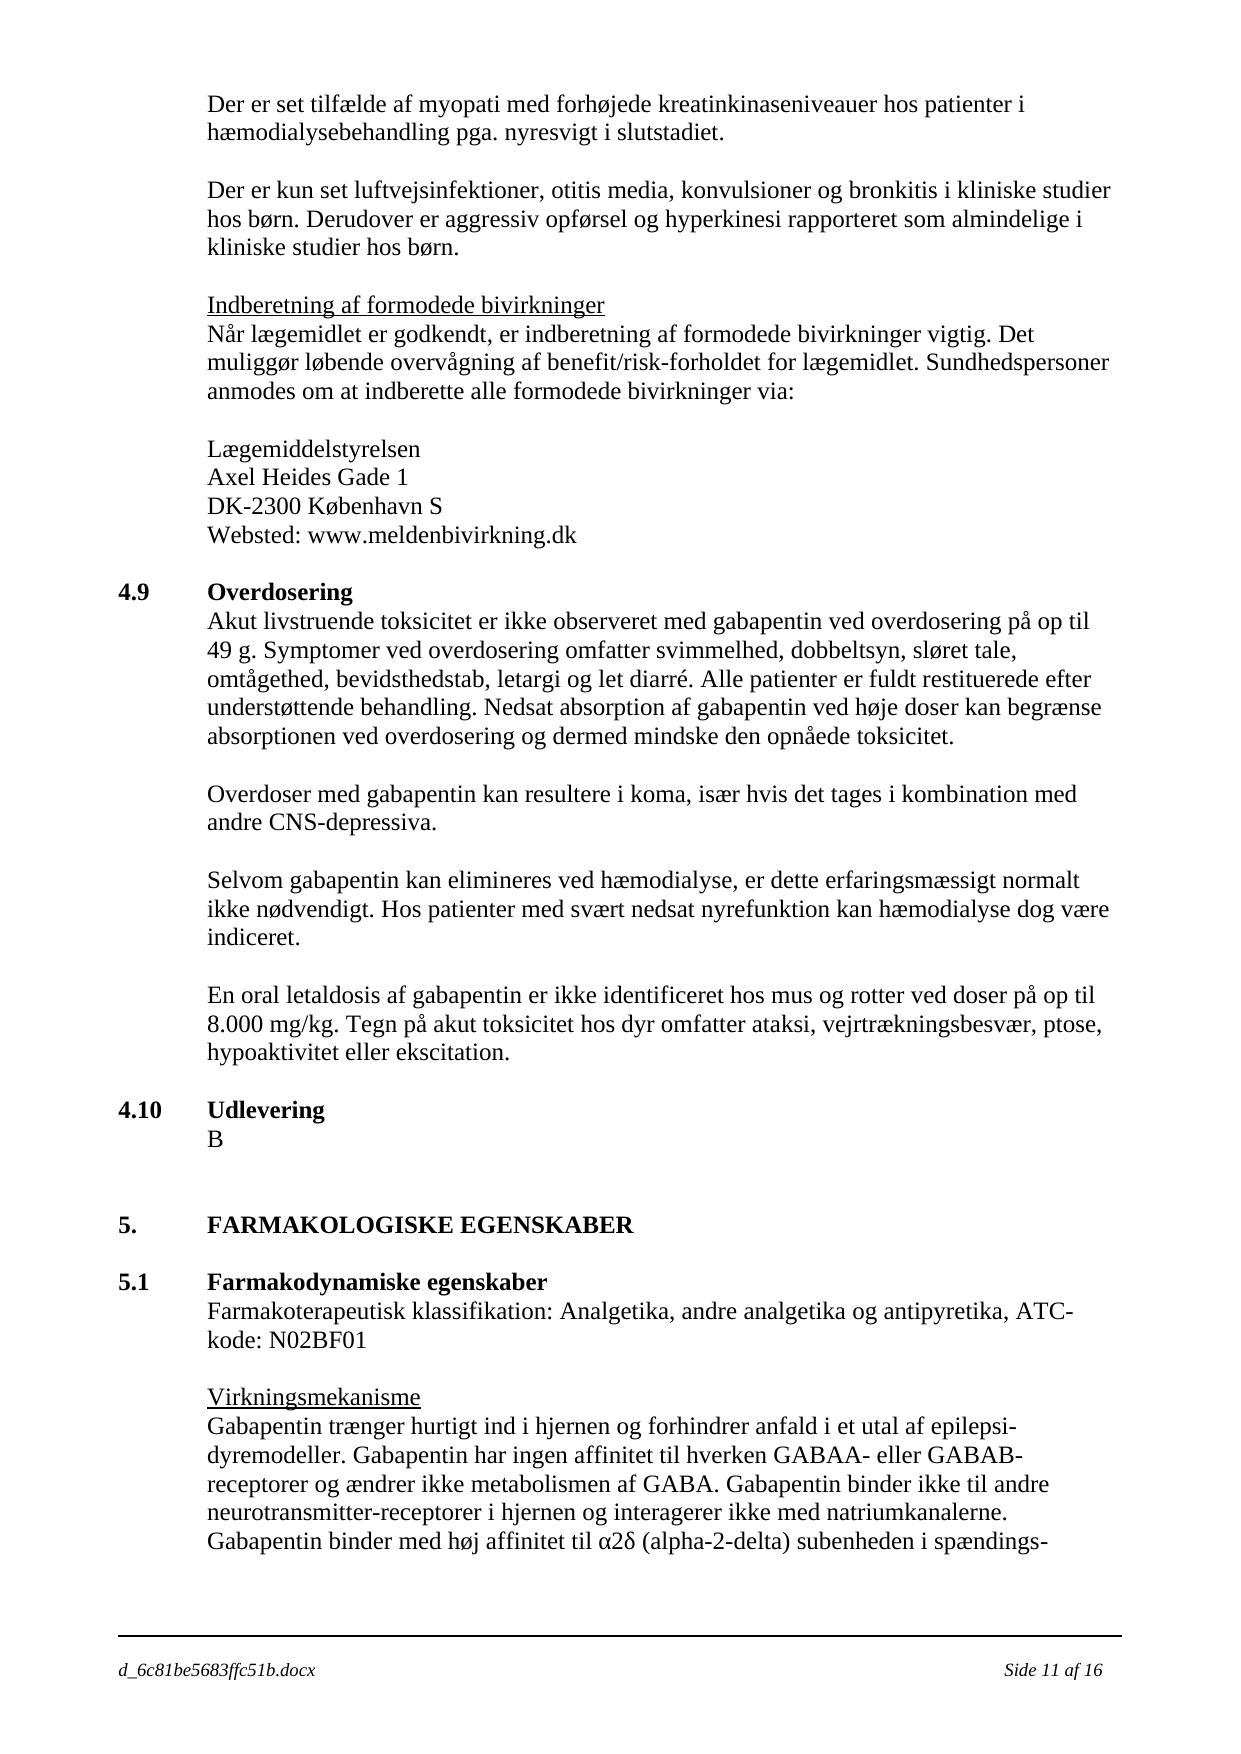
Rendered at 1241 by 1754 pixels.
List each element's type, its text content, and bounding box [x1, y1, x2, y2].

text Der er kun set luftvejsinfektioner, otitis media, konvulsioner og bronkitis i kliniske studier hos børn. Derudover er aggressiv opførsel og hyperkinesi rapporteret som almindelige i kliniske studier hos børn. [207, 175, 1122, 261]
text Overdoser med gabapentin kan resultere i koma, især hvis det tages i kombination med andre CNS-depressiva. [207, 779, 1122, 836]
text Farmakoterapeutisk klassifikation: Analgetika, andre analgetika og antipyretika, ATC-kode: N02BF01 [207, 1296, 1122, 1354]
text 4.10 Udlevering [118, 1095, 1122, 1124]
text Indberetning af formodede bivirkninger [207, 290, 1122, 319]
text 5. FARMAKOLOGISKE EGENSKABER [118, 1210, 1122, 1239]
text Axel Heides Gade 1 [207, 462, 1122, 491]
text Når lægemidlet er godkendt, er indberetning af formodede bivirkninger vigtig. Det muliggør løbende overvågning af benefit/risk-forholdet for lægemidlet. Sundhedspersoner anmodes om at indberette alle formodede bivirkninger via: [207, 319, 1122, 405]
text DK-2300 København S [207, 491, 1122, 520]
text Selvom gabapentin kan elimineres ved hæmodialyse, er dette erfaringsmæssigt normalt ikke nødvendigt. Hos patienter med svært nedsat nyrefunktion kan hæmodialyse dog være indiceret. [207, 865, 1122, 951]
text 5.1 Farmakodynamiske egenskaber [118, 1267, 1122, 1296]
text Websted: www.meldenbivirkning.dk [207, 520, 1122, 549]
text En oral letaldosis af gabapentin er ikke identificeret hos mus og rotter ved doser på op til 8.000 mg/kg. Tegn på akut toksicitet hos dyr omfatter ataksi, vejrtrækningsbesvær, ptose, hypoaktivitet eller ekscitation. [207, 980, 1122, 1066]
text Virkningsmekanisme [207, 1382, 1122, 1411]
text Der er set tilfælde af myopati med forhøjede kreatinkinaseniveauer hos patienter i hæmodialysebehandling pga. nyresvigt i slutstadiet. [207, 89, 1122, 146]
text Lægemiddelstyrelsen [207, 434, 1122, 462]
text B [207, 1124, 1122, 1152]
text Akut livstruende toksicitet er ikke observeret med gabapentin ved overdosering på op til 49 g. Symptomer ved overdosering omfatter svimmelhed, dobbeltsyn, sløret tale, omtågethed, bevidsthedstab, letargi og let diarré. Alle patienter er fuldt restituerede efter understøttende behandling. Nedsat absorption af gabapentin ved høje doser kan begrænse absorptionen ved overdosering og dermed mindske den opnåede toksicitet. [207, 606, 1122, 750]
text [207, 1411, 1122, 1555]
text 4.9 Overdosering [118, 577, 1122, 606]
